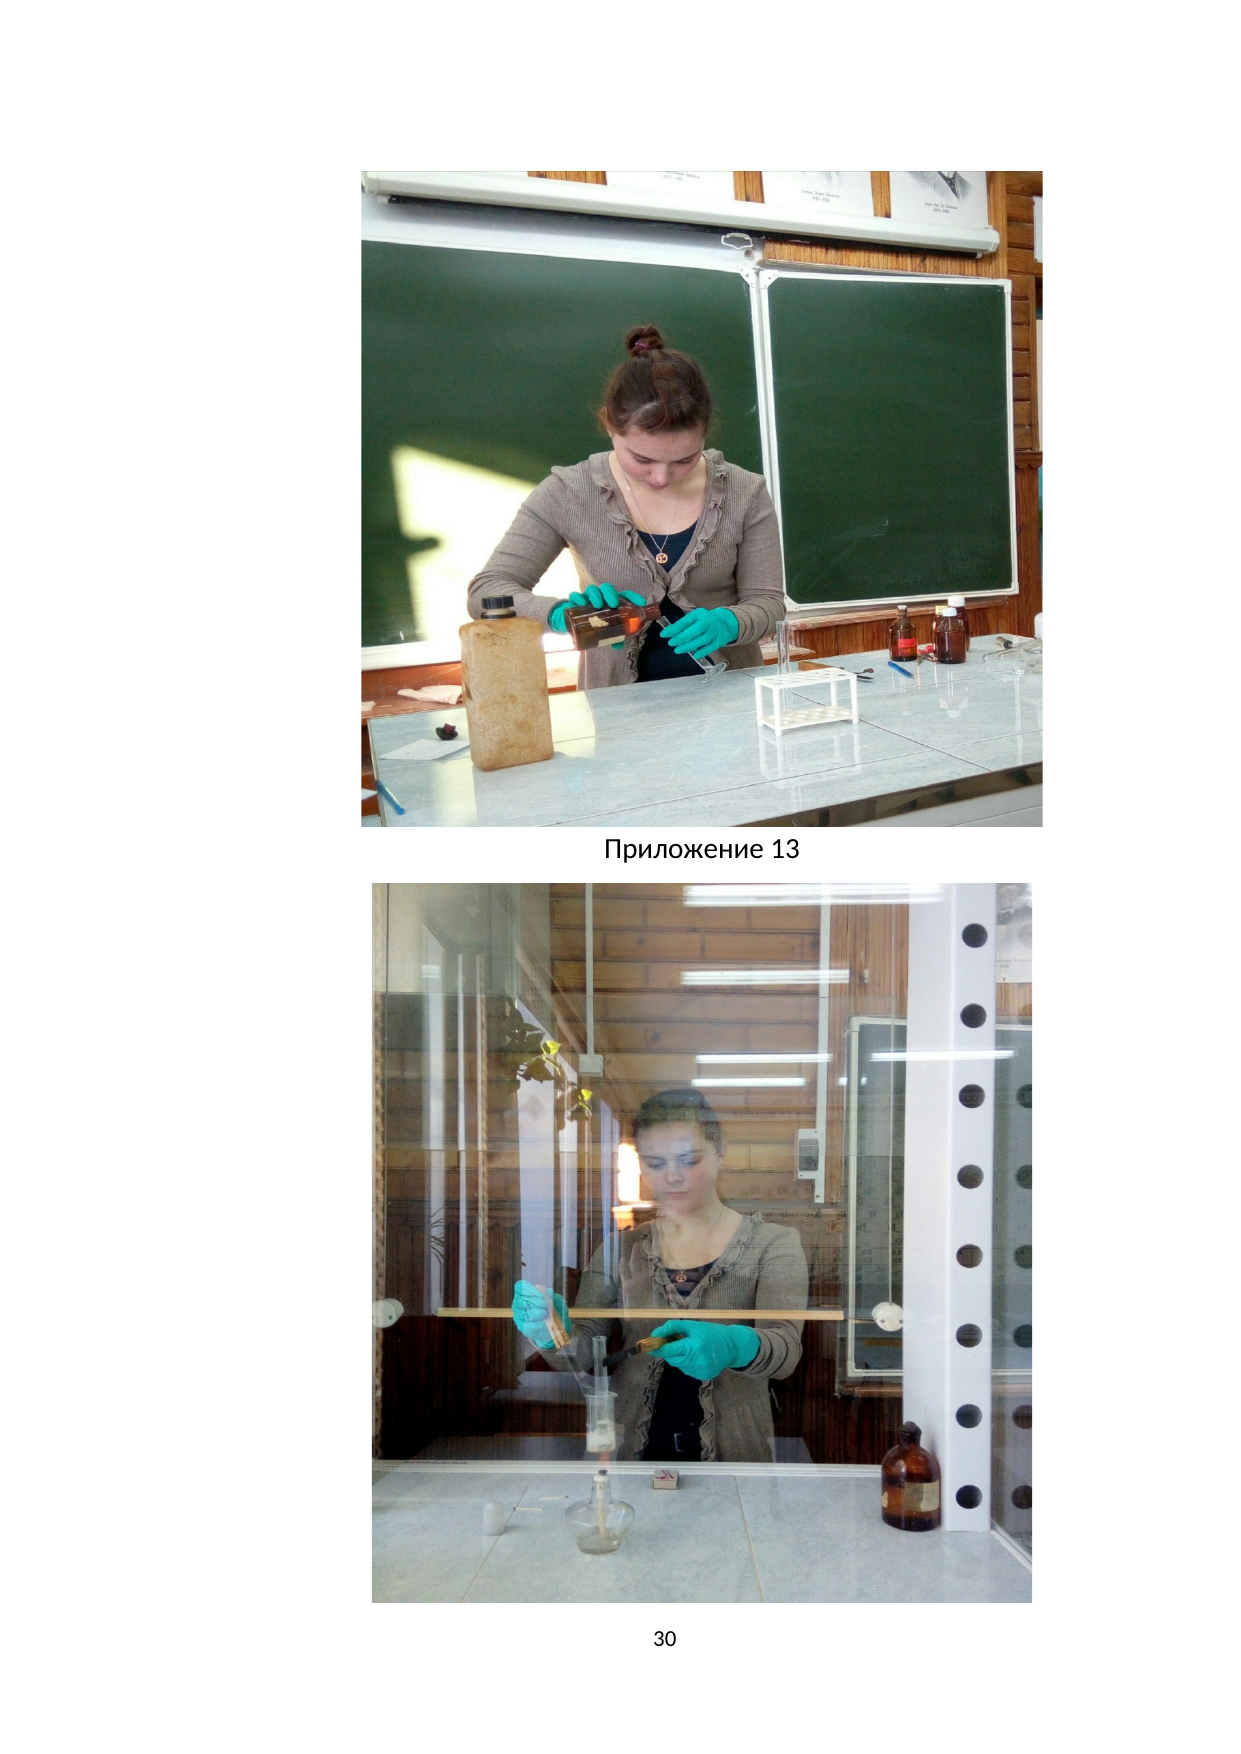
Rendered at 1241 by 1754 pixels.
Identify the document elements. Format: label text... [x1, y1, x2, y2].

picture [361, 171, 1043, 827]
list Приложение 13 [252, 830, 1152, 866]
picture [371, 883, 1033, 1603]
